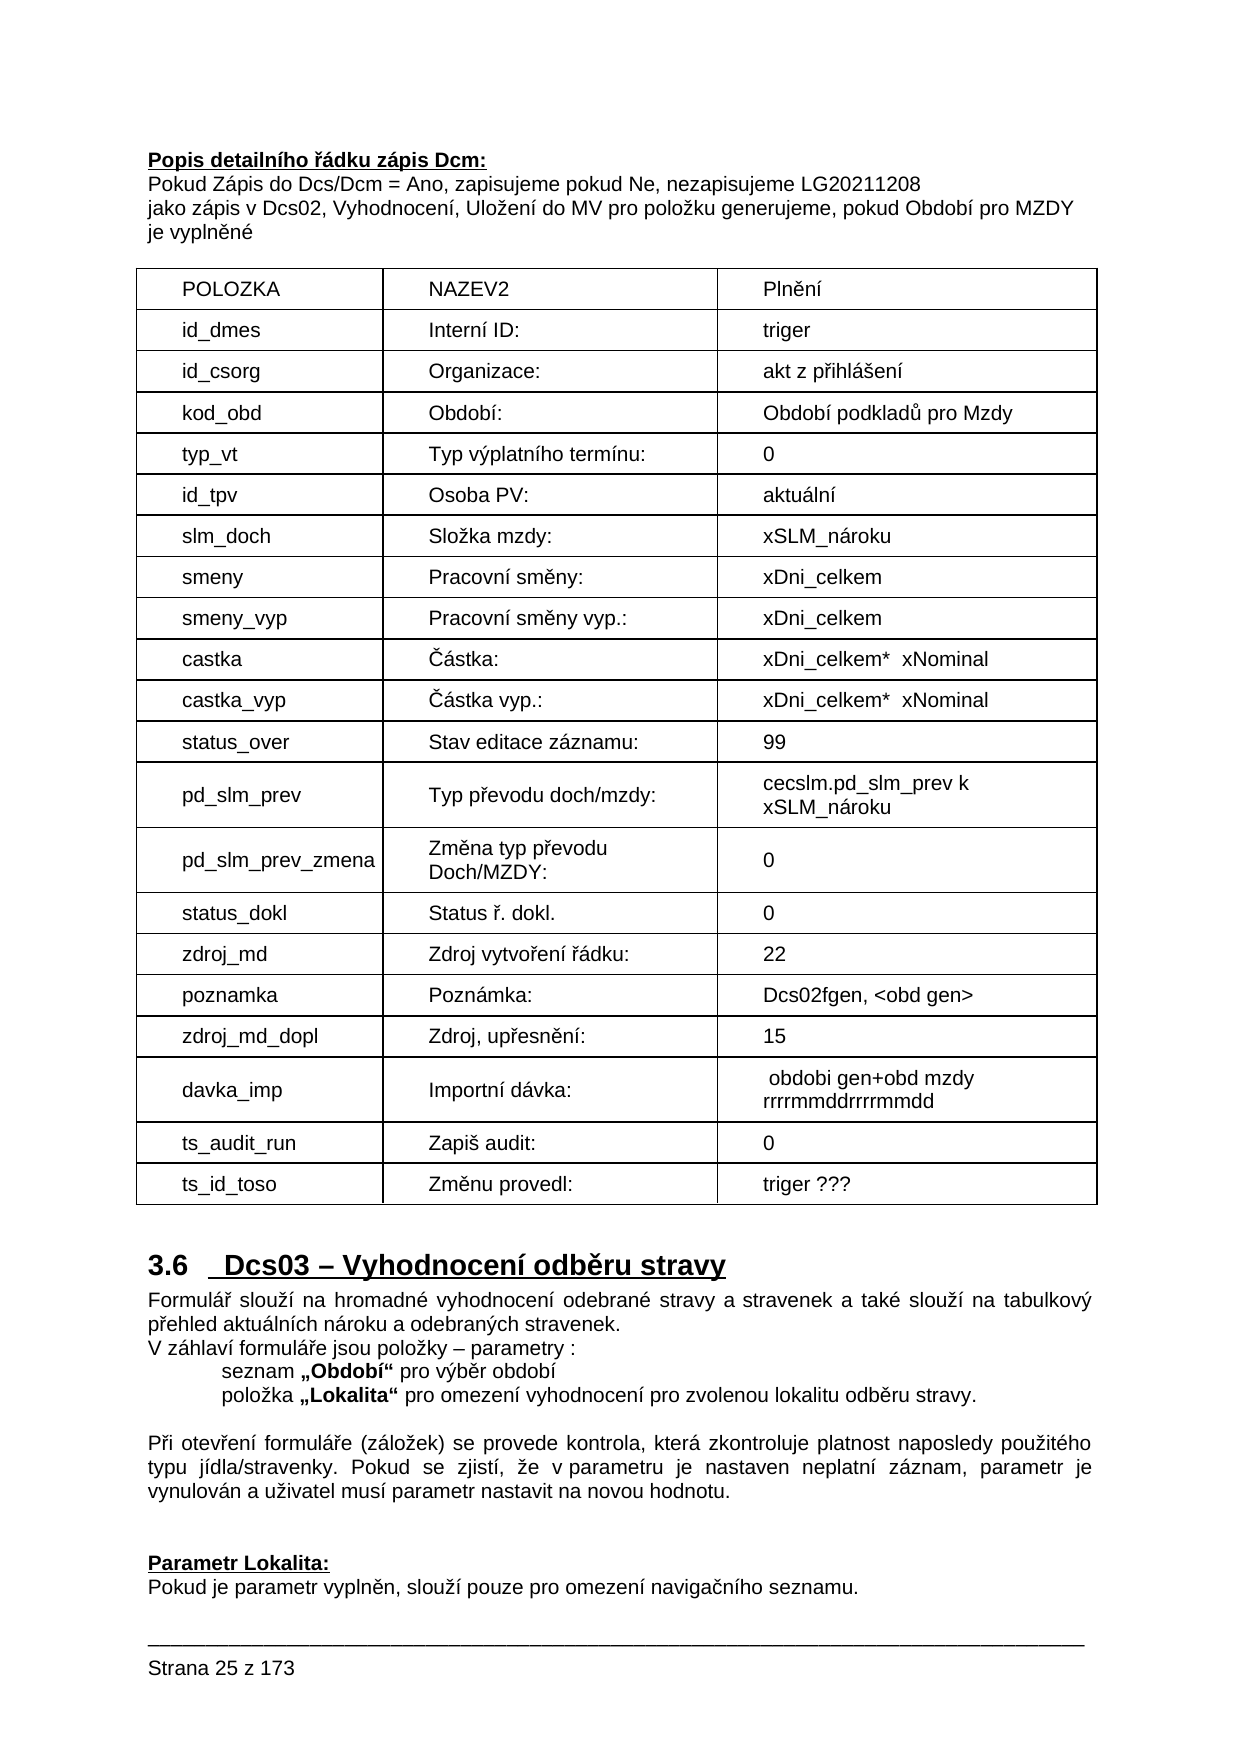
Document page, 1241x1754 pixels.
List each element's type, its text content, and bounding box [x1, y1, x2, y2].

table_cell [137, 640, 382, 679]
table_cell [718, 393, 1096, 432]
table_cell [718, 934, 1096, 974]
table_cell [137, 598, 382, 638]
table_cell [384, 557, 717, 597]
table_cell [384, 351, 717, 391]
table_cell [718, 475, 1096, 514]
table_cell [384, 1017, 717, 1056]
text jako zápis v Dcs02, Vyhodnocení, Uložení do MV pro položku generujeme, pokud Období pro MZDY je vyplněné [148, 196, 1092, 243]
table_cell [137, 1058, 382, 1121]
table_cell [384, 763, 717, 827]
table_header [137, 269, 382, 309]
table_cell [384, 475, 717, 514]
text Parametr Lokalita: [148, 1551, 1092, 1575]
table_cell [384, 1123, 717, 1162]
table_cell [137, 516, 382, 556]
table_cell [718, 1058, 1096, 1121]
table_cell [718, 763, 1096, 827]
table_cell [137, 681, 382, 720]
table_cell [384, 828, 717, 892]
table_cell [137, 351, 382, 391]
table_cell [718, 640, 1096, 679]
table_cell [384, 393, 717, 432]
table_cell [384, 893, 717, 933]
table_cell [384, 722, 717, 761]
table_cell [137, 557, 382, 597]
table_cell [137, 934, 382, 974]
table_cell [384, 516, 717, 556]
text Popis detailního řádku zápis Dcm: [148, 148, 1092, 172]
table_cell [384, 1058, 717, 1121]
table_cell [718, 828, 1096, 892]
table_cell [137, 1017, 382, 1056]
text V záhlaví formuláře jsou položky – parametry : [148, 1335, 1092, 1359]
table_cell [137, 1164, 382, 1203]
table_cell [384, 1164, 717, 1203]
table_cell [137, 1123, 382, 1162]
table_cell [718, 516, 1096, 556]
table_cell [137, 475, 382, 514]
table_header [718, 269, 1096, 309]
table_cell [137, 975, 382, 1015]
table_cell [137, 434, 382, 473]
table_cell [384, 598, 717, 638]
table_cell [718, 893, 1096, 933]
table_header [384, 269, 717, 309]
text položka „Lokalita“ pro omezení vyhodnocení pro zvolenou lokalitu odběru stravy. [148, 1383, 1092, 1407]
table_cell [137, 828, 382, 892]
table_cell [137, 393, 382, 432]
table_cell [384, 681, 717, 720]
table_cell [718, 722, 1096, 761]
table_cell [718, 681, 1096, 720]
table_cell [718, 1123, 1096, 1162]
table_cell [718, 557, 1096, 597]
text Při otevření formuláře (záložek) se provede kontrola, která zkontroluje platnost naposledy použitého typu jídla/stravenky. Pokud se zjistí, že v parametru je nastaven neplatní záznam, parametr je vynulován a uživatel musí parametr nastavit na novou hodnotu. [148, 1431, 1092, 1503]
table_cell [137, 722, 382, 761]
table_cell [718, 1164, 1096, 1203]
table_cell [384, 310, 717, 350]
text Pokud je parametr vyplněn, slouží pouze pro omezení navigačního seznamu. [148, 1575, 1092, 1599]
subtitle Dcs03 – Vyhodnocení odběru stravy [148, 1248, 1092, 1281]
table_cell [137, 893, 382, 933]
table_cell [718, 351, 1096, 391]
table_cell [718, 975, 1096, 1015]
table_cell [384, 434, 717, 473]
text seznam „Období“ pro výběr období [148, 1359, 1092, 1383]
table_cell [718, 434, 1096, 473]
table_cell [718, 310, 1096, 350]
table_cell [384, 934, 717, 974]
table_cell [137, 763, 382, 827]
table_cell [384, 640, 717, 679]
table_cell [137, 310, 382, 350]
text Formulář slouží na hromadné vyhodnocení odebrané stravy a stravenek a také slouží na tabulkový přehled aktuálních nároku a odebraných stravenek. [148, 1287, 1092, 1335]
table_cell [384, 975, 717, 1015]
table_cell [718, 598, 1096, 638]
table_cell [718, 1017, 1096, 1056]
text Pokud Zápis do Dcs/Dcm = Ano, zapisujeme pokud Ne, nezapisujeme LG20211208 [148, 172, 1092, 196]
